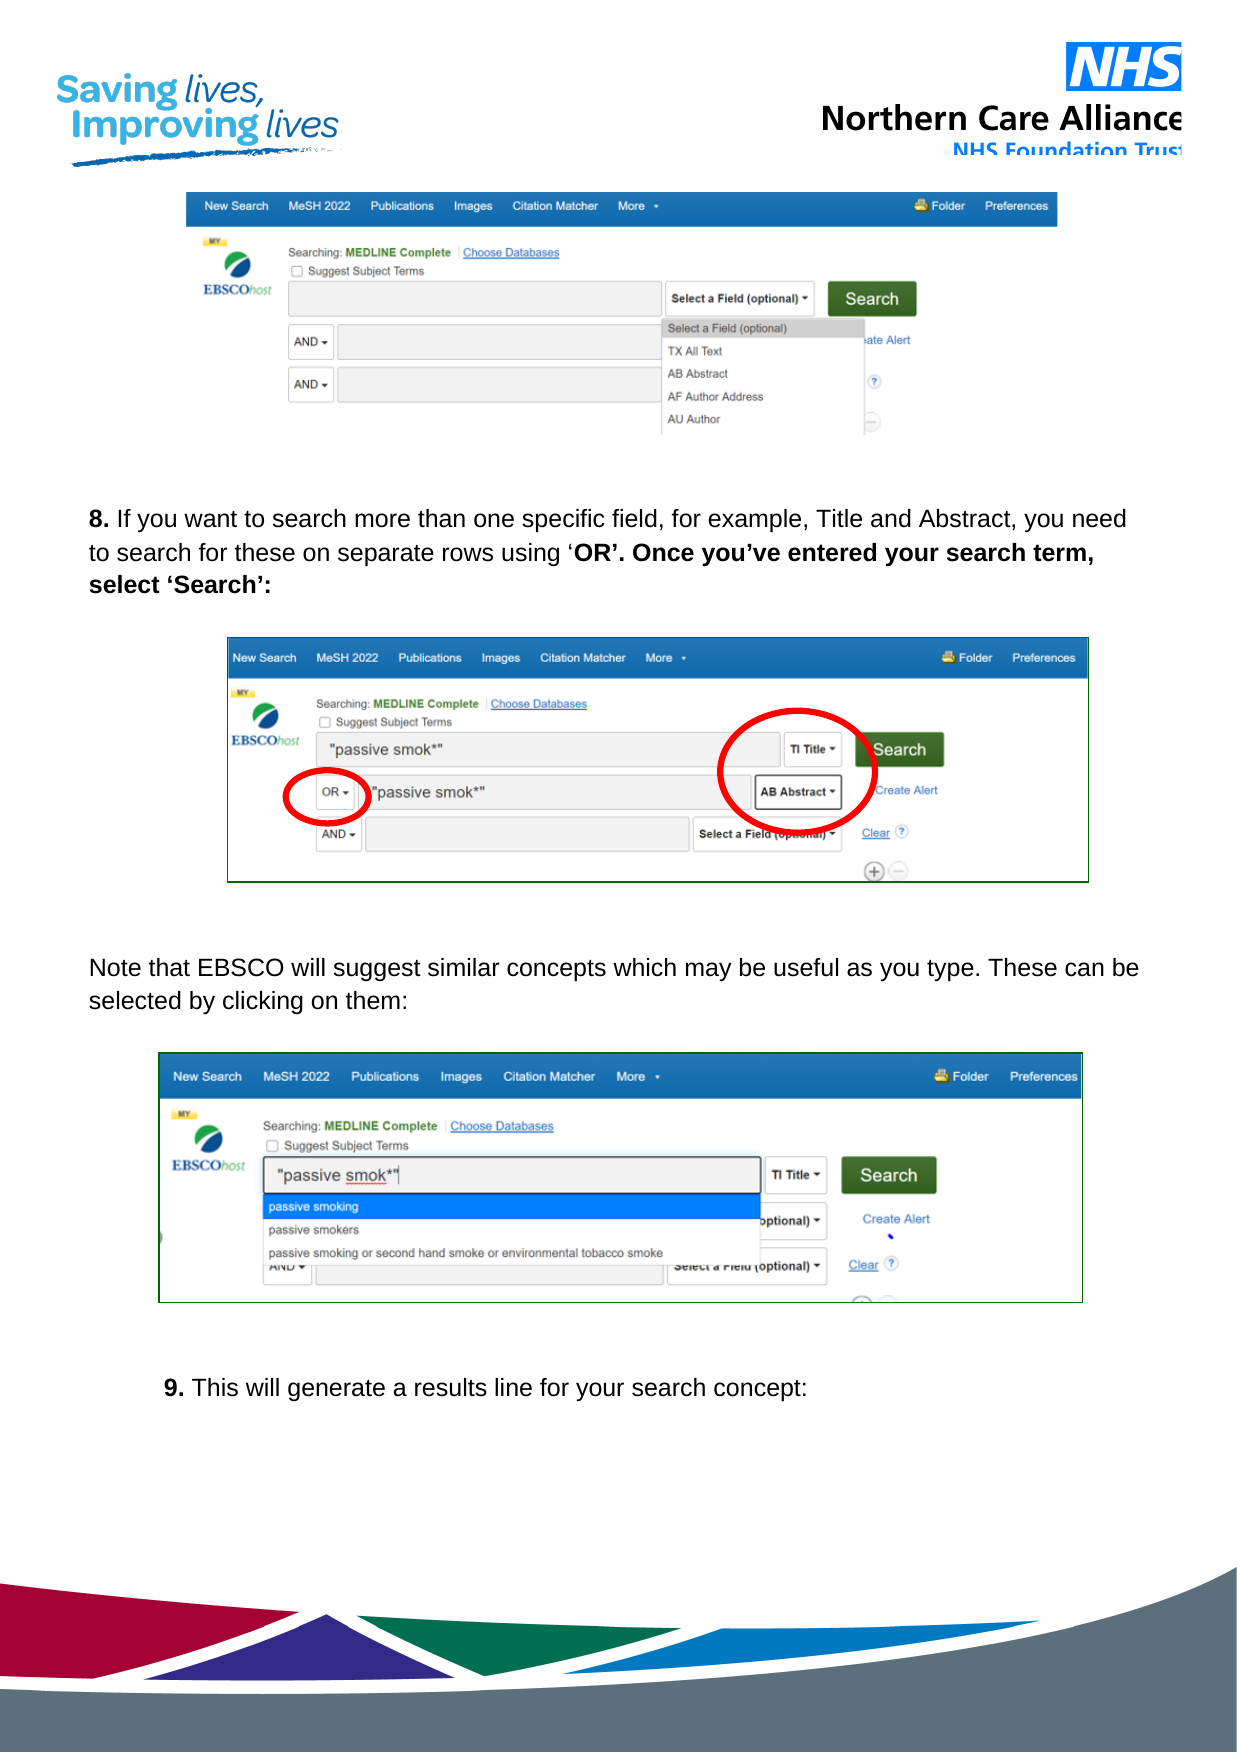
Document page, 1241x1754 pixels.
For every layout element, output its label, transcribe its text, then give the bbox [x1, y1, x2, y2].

picture [52, 67, 344, 172]
picture [228, 638, 1088, 881]
text 8. If you want to search more than one specific field, for example, Title and Abstract, you need to search for these on separate rows using ‘OR’. Once you’ve entered your search term, select ‘Search’: [89, 504, 1152, 599]
text 9. This will generate a results line for your search concept: [89, 1373, 1152, 1402]
picture [160, 1054, 1082, 1302]
picture [823, 42, 1181, 155]
picture [0, 1564, 1236, 1752]
picture [183, 192, 1058, 435]
text Note that EBSCO will suggest similar concepts which may be useful as you type. These can be selected by clicking on them: [89, 953, 1152, 1015]
